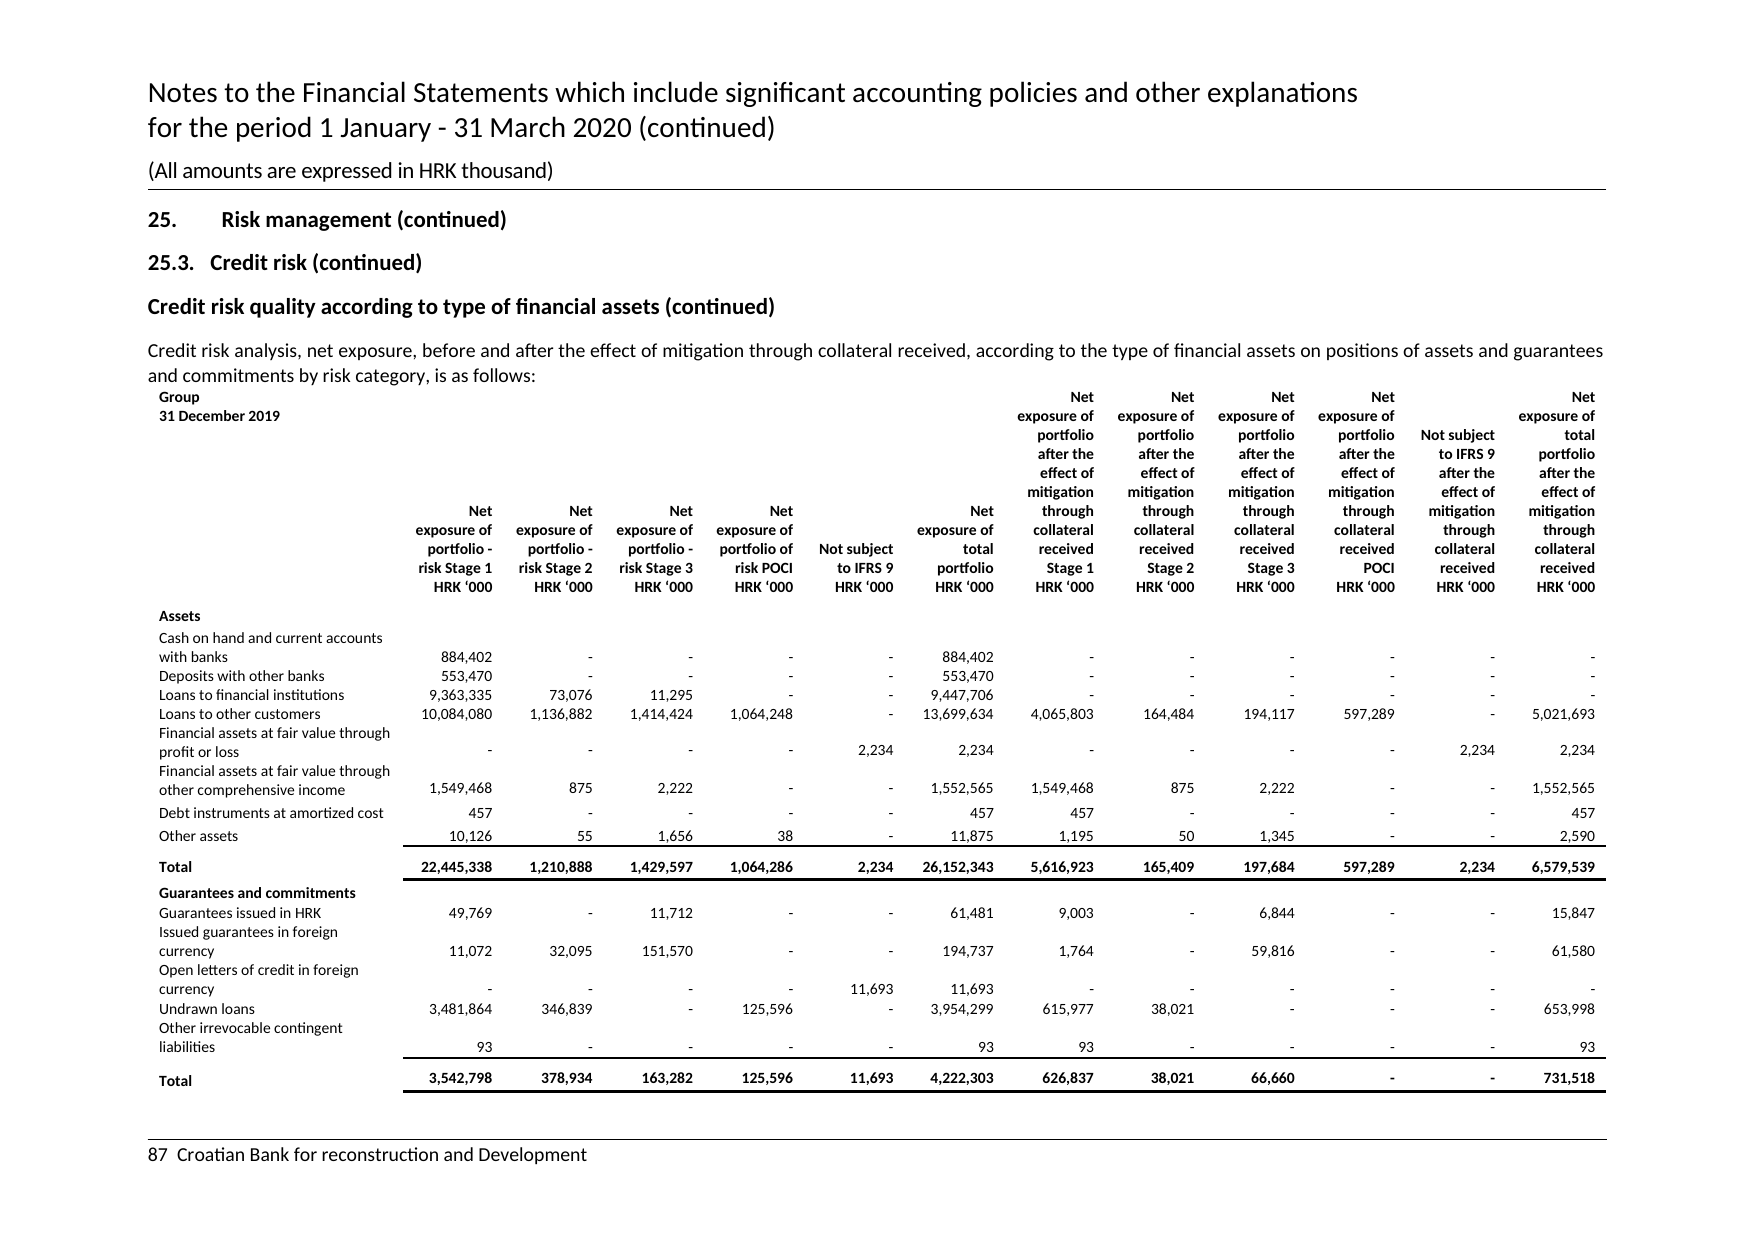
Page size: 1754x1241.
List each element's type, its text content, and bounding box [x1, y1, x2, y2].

text Credit risk quality according to type of financial assets (continued) [148, 292, 1606, 320]
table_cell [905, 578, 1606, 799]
text 25. Risk management (continued) [148, 205, 1606, 233]
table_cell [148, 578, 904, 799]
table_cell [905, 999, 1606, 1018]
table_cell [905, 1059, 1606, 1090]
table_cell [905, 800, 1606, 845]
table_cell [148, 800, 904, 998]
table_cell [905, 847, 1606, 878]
text 25.3. Credit risk (continued) [148, 248, 1606, 277]
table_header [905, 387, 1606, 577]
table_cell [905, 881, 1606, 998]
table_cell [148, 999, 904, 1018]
text Credit risk analysis, net exposure, before and after the effect of mitigation through collateral received, according to the type of financial assets on positions of assets and guarantees and commitments by risk category, is as follows: [148, 338, 1606, 387]
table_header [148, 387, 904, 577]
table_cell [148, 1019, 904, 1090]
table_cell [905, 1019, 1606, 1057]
